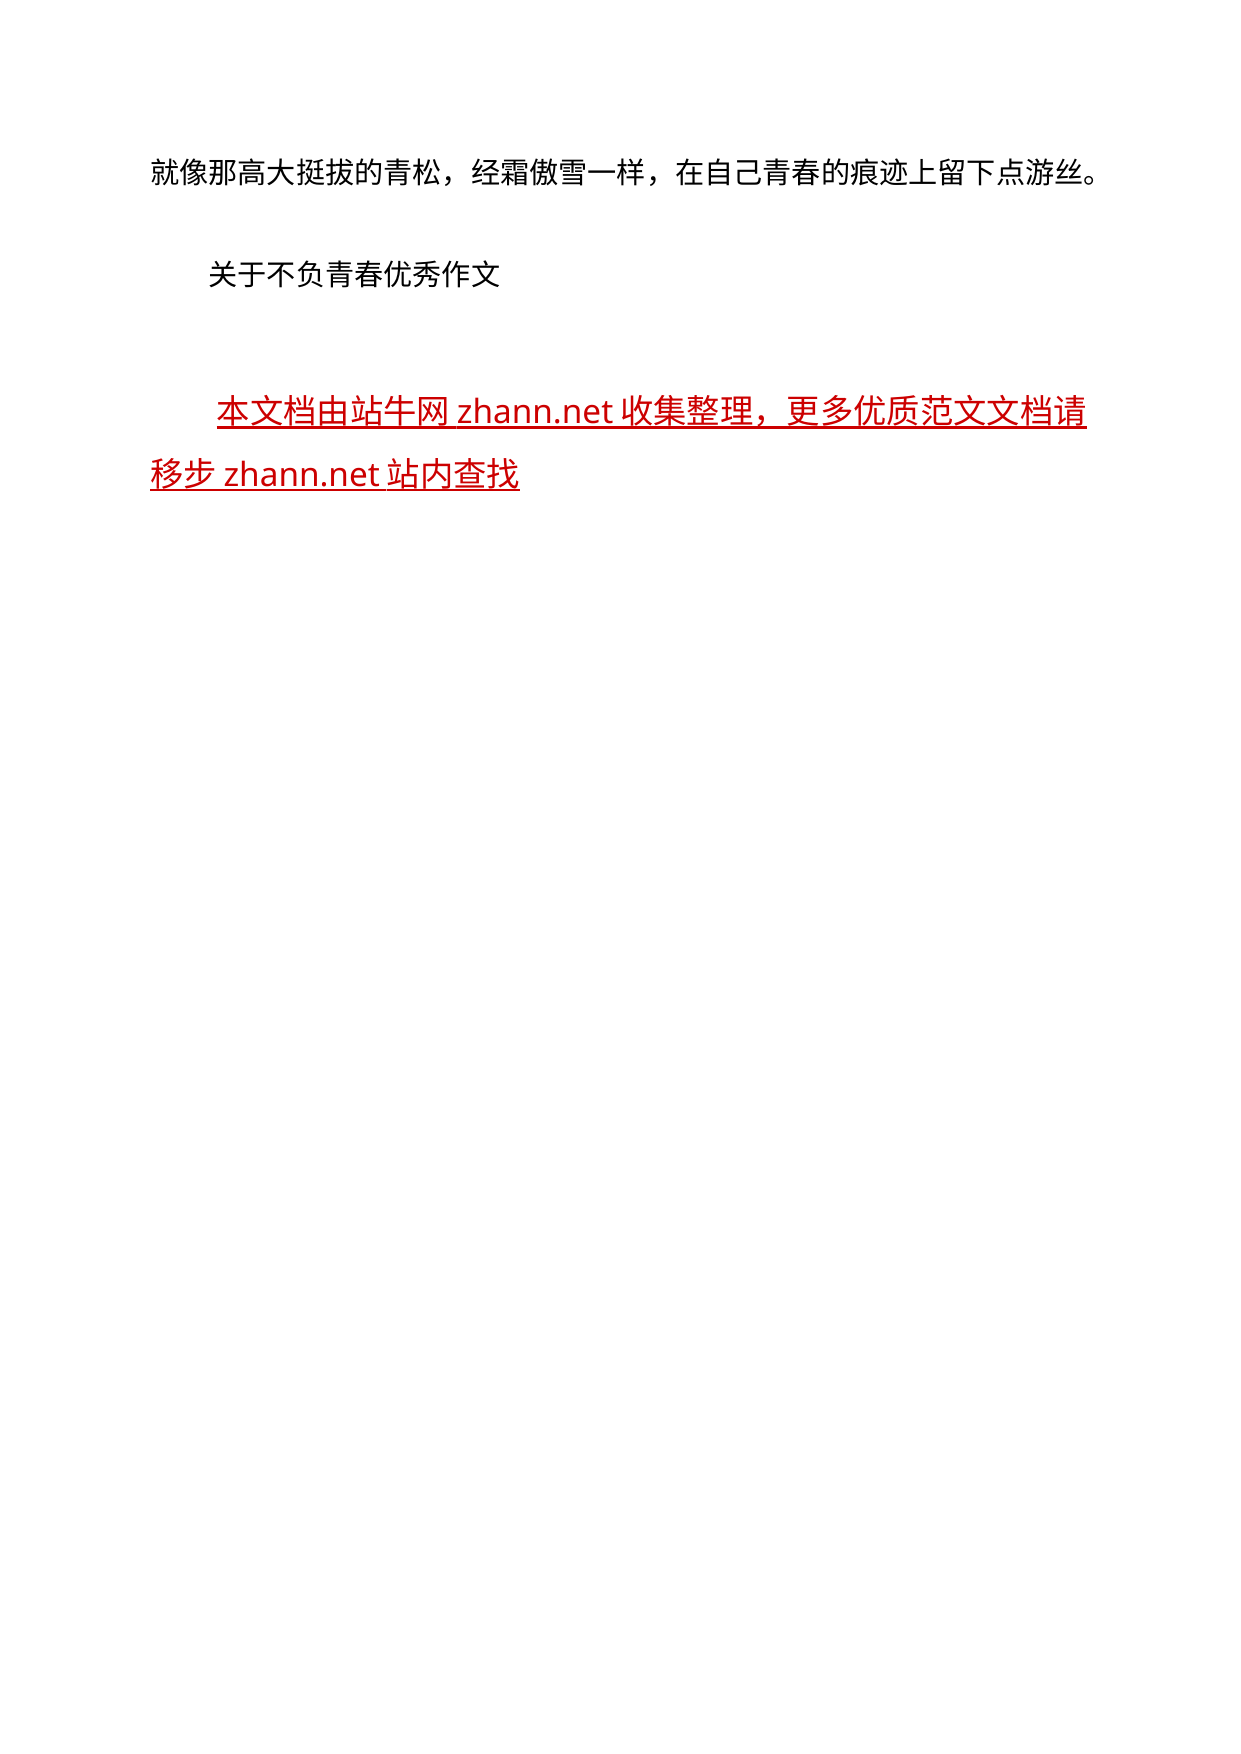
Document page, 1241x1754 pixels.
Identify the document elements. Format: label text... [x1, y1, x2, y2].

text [150, 150, 1090, 192]
text 本文档由站牛网zhann.net收集整理，更多优质范文文档请移步zhann.net站内查找 [150, 385, 1090, 496]
text 关于不负青春优秀作文 [150, 252, 1090, 294]
